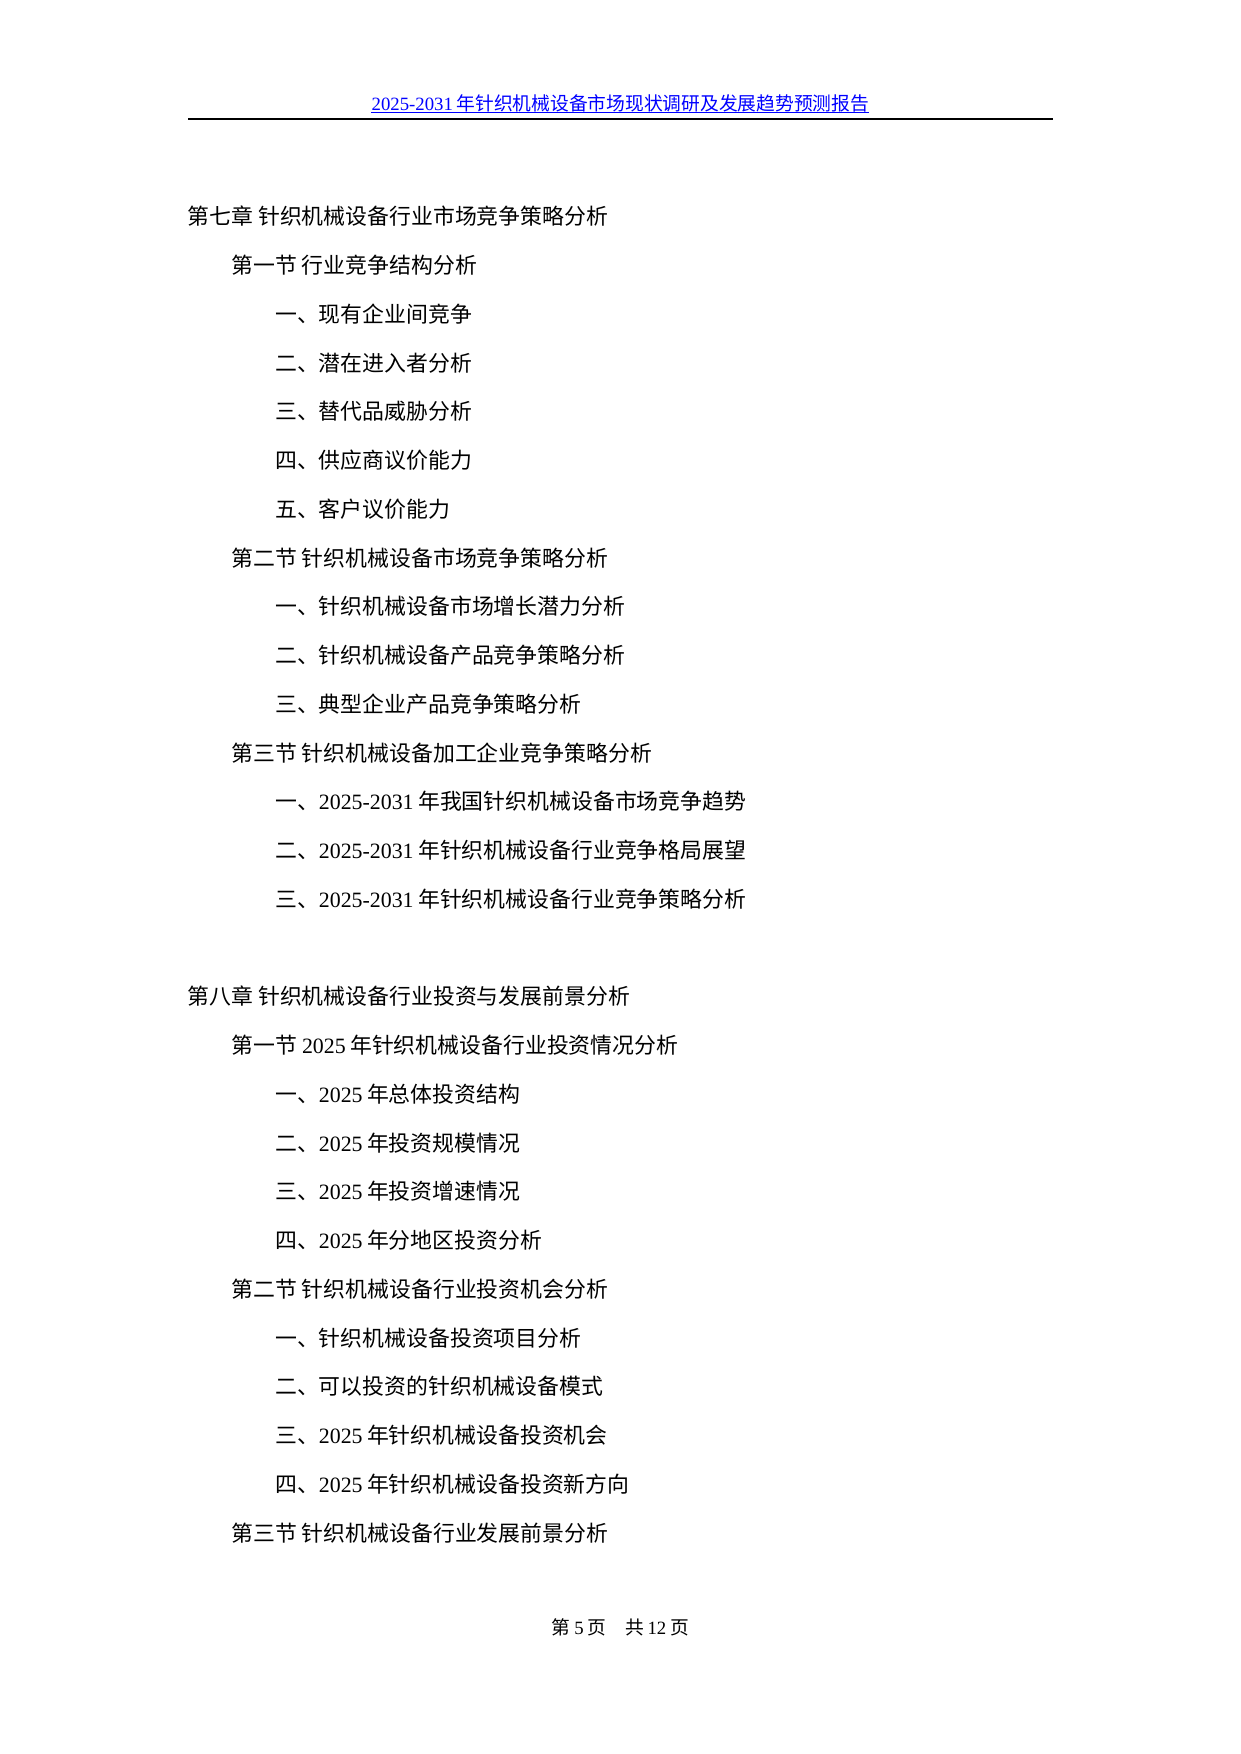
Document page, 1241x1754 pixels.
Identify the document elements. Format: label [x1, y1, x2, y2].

text [187, 150, 1053, 1548]
